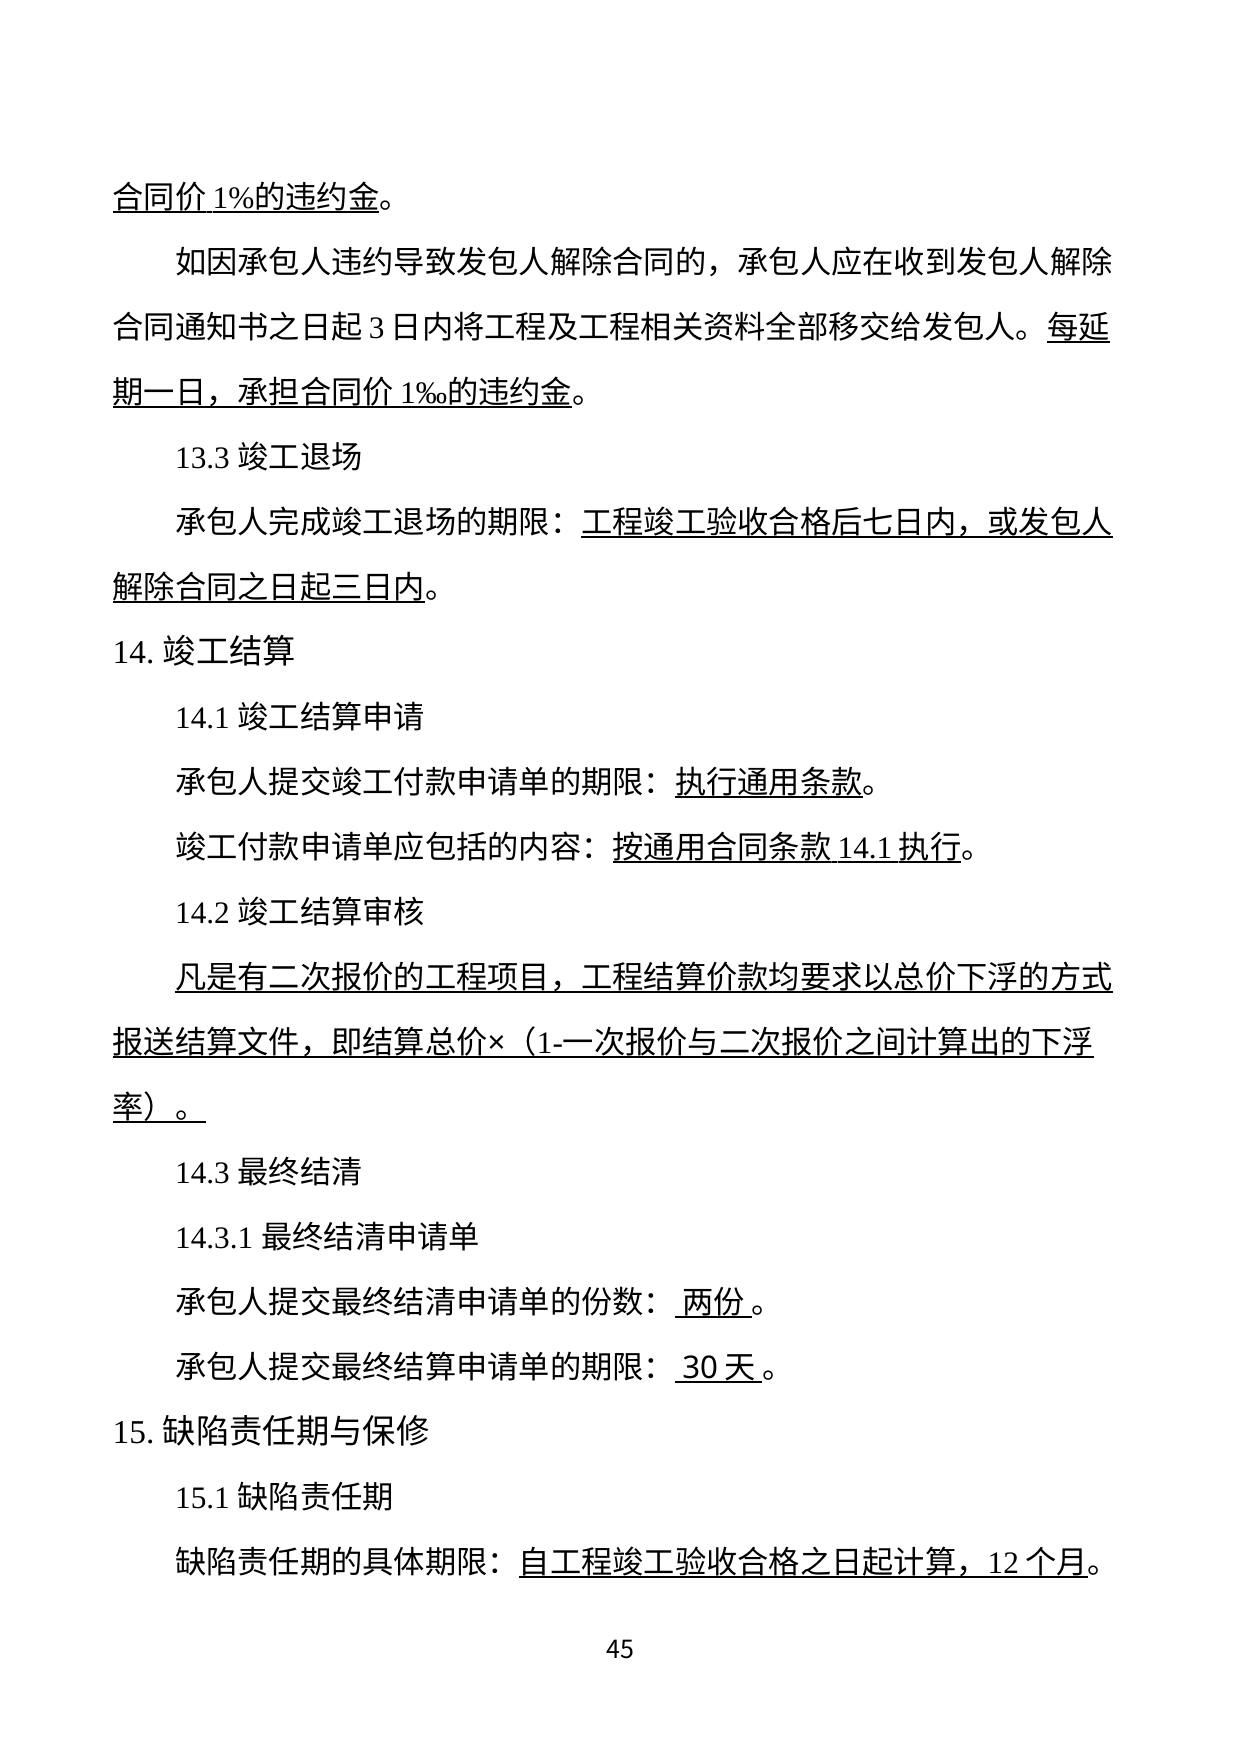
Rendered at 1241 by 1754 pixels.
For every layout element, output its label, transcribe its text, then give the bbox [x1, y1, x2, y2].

text 承包人提交最终结清申请单的份数： 两份 。 [112, 1267, 1128, 1332]
text 14. 竣工结算 [112, 617, 1128, 682]
text 承包人提交竣工付款申请单的期限：执行通用条款。 [112, 747, 1128, 812]
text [112, 162, 1128, 227]
text 15. 缺陷责任期与保修 [112, 1397, 1128, 1462]
text 承包人完成竣工退场的期限：工程竣工验收合格后七日内，或发包人解除合同之日起三日内。 [112, 487, 1128, 617]
text 凡是有二次报价的工程项目，工程结算价款均要求以总价下浮的方式报送结算文件，即结算总价×（1-一次报价与二次报价之间计算出的下浮率）。 [112, 942, 1128, 1137]
text 竣工付款申请单应包括的内容：按通用合同条款14.1执行。 [112, 812, 1128, 877]
text 15.1 缺陷责任期 [112, 1462, 1128, 1527]
text 13.3 竣工退场 [112, 422, 1128, 487]
text 缺陷责任期的具体期限：自工程竣工验收合格之日起计算，12个月。 [112, 1527, 1128, 1592]
text 14.1 竣工结算申请 [112, 682, 1128, 747]
text 14.2 竣工结算审核 [112, 877, 1128, 942]
text 如因承包人违约导致发包人解除合同的，承包人应在收到发包人解除合同通知书之日起3日内将工程及工程相关资料全部移交给发包人。每延期一日，承担合同价1‰的违约金。 [112, 227, 1128, 422]
text 14.3.1 最终结清申请单 [112, 1202, 1128, 1267]
text 承包人提交最终结算申请单的期限： 30天 。 [112, 1332, 1128, 1397]
text 14.3 最终结清 [112, 1137, 1128, 1202]
